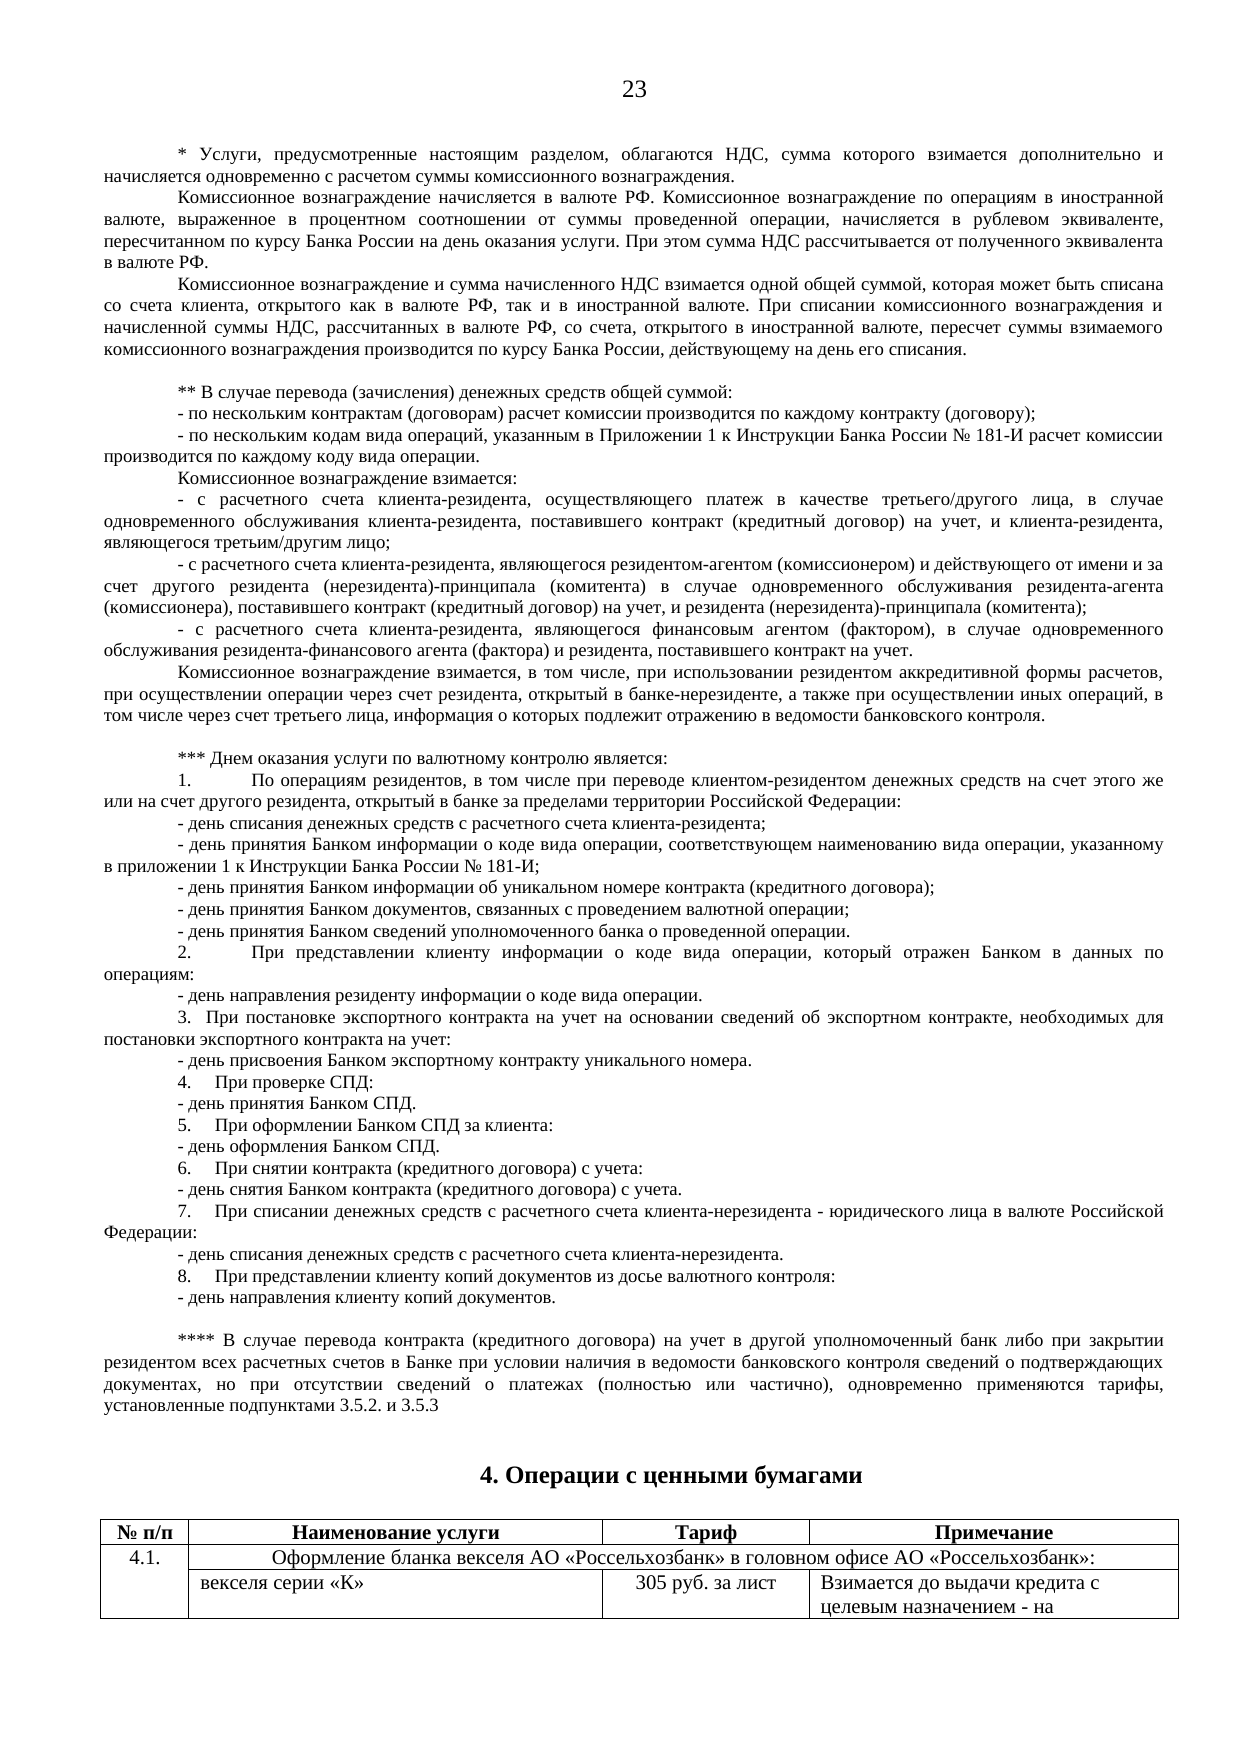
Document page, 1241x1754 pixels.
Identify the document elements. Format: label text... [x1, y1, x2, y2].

subtitle 4. Операции с ценными бумагами [103, 1460, 1165, 1488]
text * Услуги, предусмотренные настоящим разделом, облагаются НДС, сумма которого взимается дополнительно и начисляется одновременно с расчетом суммы комиссионного вознаграждения. [103, 143, 1165, 186]
text - день принятия Банком документов, связанных с проведением валютной операции; [103, 898, 1165, 919]
text - день списания денежных средств с расчетного счета клиента-нерезидента. [103, 1243, 1165, 1264]
text ** В случае перевода (зачисления) денежных средств общей суммой: [103, 381, 1165, 402]
text 4. При проверке СПД: [103, 1071, 1165, 1092]
text - день присвоения Банком экспортному контракту уникального номера. [103, 1049, 1165, 1071]
table_header Наименование услуги [189, 1520, 602, 1544]
text 6. При снятии контракта (кредитного договора) с учета: [103, 1157, 1165, 1178]
text - день принятия Банком сведений уполномоченного банка о проведенной операции. [103, 919, 1165, 941]
table_header № п/п [101, 1520, 188, 1544]
table_cell векселя серии «К» [189, 1570, 602, 1618]
text - день направления клиенту копий документов. [103, 1286, 1165, 1308]
text *** Днем оказания услуги по валютному контролю является: [103, 747, 1165, 769]
text Комиссионное вознаграждение взимается: [103, 467, 1165, 488]
table_cell 4.1. [101, 1545, 188, 1618]
text - день оформления Банком СПД. [103, 1135, 1165, 1157]
text - по нескольким кодам вида операций, указанным в Приложении 1 к Инструкции Банка России № 181-И расчет комиссии производится по каждому коду вида операции. [103, 424, 1165, 467]
table_header Тариф [603, 1520, 809, 1544]
text Комиссионное вознаграждение начисляется в валюте РФ. Комиссионное вознаграждение по операциям в иностранной валюте, выраженное в процентном соотношении от суммы проведенной операции, начисляется в рублевом эквиваленте, пересчитанном по курсу Банка России на день оказания услуги. При этом сумма НДС рассчитывается от полученного эквивалента в валюте РФ. [103, 186, 1165, 273]
text Комиссионное вознаграждение взимается, в том числе, при использовании резидентом аккредитивной формы расчетов, при осуществлении операции через счет резидента, открытый в банке-нерезиденте, а также при осуществлении иных операций, в том числе через счет третьего лица, информация о которых подлежит отражению в ведомости банковского контроля. [103, 661, 1165, 726]
text 5. При оформлении Банком СПД за клиента: [103, 1114, 1165, 1135]
text - день снятия Банком контракта (кредитного договора) с учета. [103, 1178, 1165, 1200]
text Комиссионное вознаграждение и сумма начисленного НДС взимается одной общей суммой, которая может быть списана со счета клиента, открытого как в валюте РФ, так и в иностранной валюте. При списании комиссионного вознаграждения и начисленной суммы НДС, рассчитанных в валюте РФ, со счета, открытого в иностранной валюте, пересчет суммы взимаемого комиссионного вознаграждения производится по курсу Банка России, действующему на день его списания. [103, 273, 1165, 359]
text - с расчетного счета клиента-резидента, являющегося финансовым агентом (фактором), в случае одновременного обслуживания резидента-финансового агента (фактора) и резидента, поставившего контракт на учет. [103, 618, 1165, 661]
table_cell 305 руб. за лист [603, 1570, 809, 1618]
text **** В случае перевода контракта (кредитного договора) на учет в другой уполномоченный банк либо при закрытии резидентом всех расчетных счетов в Банке при условии наличия в ведомости банковского контроля сведений о подтверждающих документах, но при отсутствии сведений о платежах (полностью или частично), одновременно применяются тарифы, установленные подпунктами 3.5.2. и 3.5.3 [103, 1329, 1165, 1416]
text - день принятия Банком информации об уникальном номере контракта (кредитного договора); [103, 876, 1165, 898]
text 7. При списании денежных средств с расчетного счета клиента-нерезидента - юридического лица в валюте Российской Федерации: [103, 1200, 1165, 1243]
text - день направления резиденту информации о коде вида операции. [103, 984, 1165, 1006]
text 8. При представлении клиенту копий документов из досье валютного контроля: [103, 1264, 1165, 1286]
text - день принятия Банком информации о коде вида операции, соответствующем наименованию вида операции, указанному в приложении 1 к Инструкции Банка России № 181-И; [103, 833, 1165, 876]
text - с расчетного счета клиента-резидента, являющегося резидентом-агентом (комиссионером) и действующего от имени и за счет другого резидента (нерезидента)-принципала (комитента) в случае одновременного обслуживания резидента-агента (комиссионера), поставившего контракт (кредитный договор) на учет, и резидента (нерезидента)-принципала (комитента); [103, 553, 1165, 618]
table_header Примечание [810, 1520, 1178, 1544]
text - день принятия Банком СПД. [103, 1092, 1165, 1114]
table_cell Оформление бланка векселя АО «Россельхозбанк» в головном офисе АО «Россельхозбанк»: [189, 1545, 1178, 1569]
text - с расчетного счета клиента-резидента, осуществляющего платеж в качестве третьего/другого лица, в случае одновременного обслуживания клиента-резидента, поставившего контракт (кредитный договор) на учет, и клиента-резидента, являющегося третьим/другим лицо; [103, 488, 1165, 553]
text 1. По операциям резидентов, в том числе при переводе клиентом-резидентом денежных средств на счет этого же или на счет другого резидента, открытый в банке за пределами территории Российской Федерации: [103, 769, 1165, 812]
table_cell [810, 1570, 1178, 1618]
text 2. При представлении клиенту информации о коде вида операции, который отражен Банком в данных по операциям: [103, 941, 1165, 984]
text 3. При постановке экспортного контракта на учет на основании сведений об экспортном контракте, необходимых для постановки экспортного контракта на учет: [103, 1006, 1165, 1049]
text - день списания денежных средств с расчетного счета клиента-резидента; [103, 812, 1165, 833]
text - по нескольким контрактам (договорам) расчет комиссии производится по каждому контракту (договору); [103, 402, 1165, 424]
